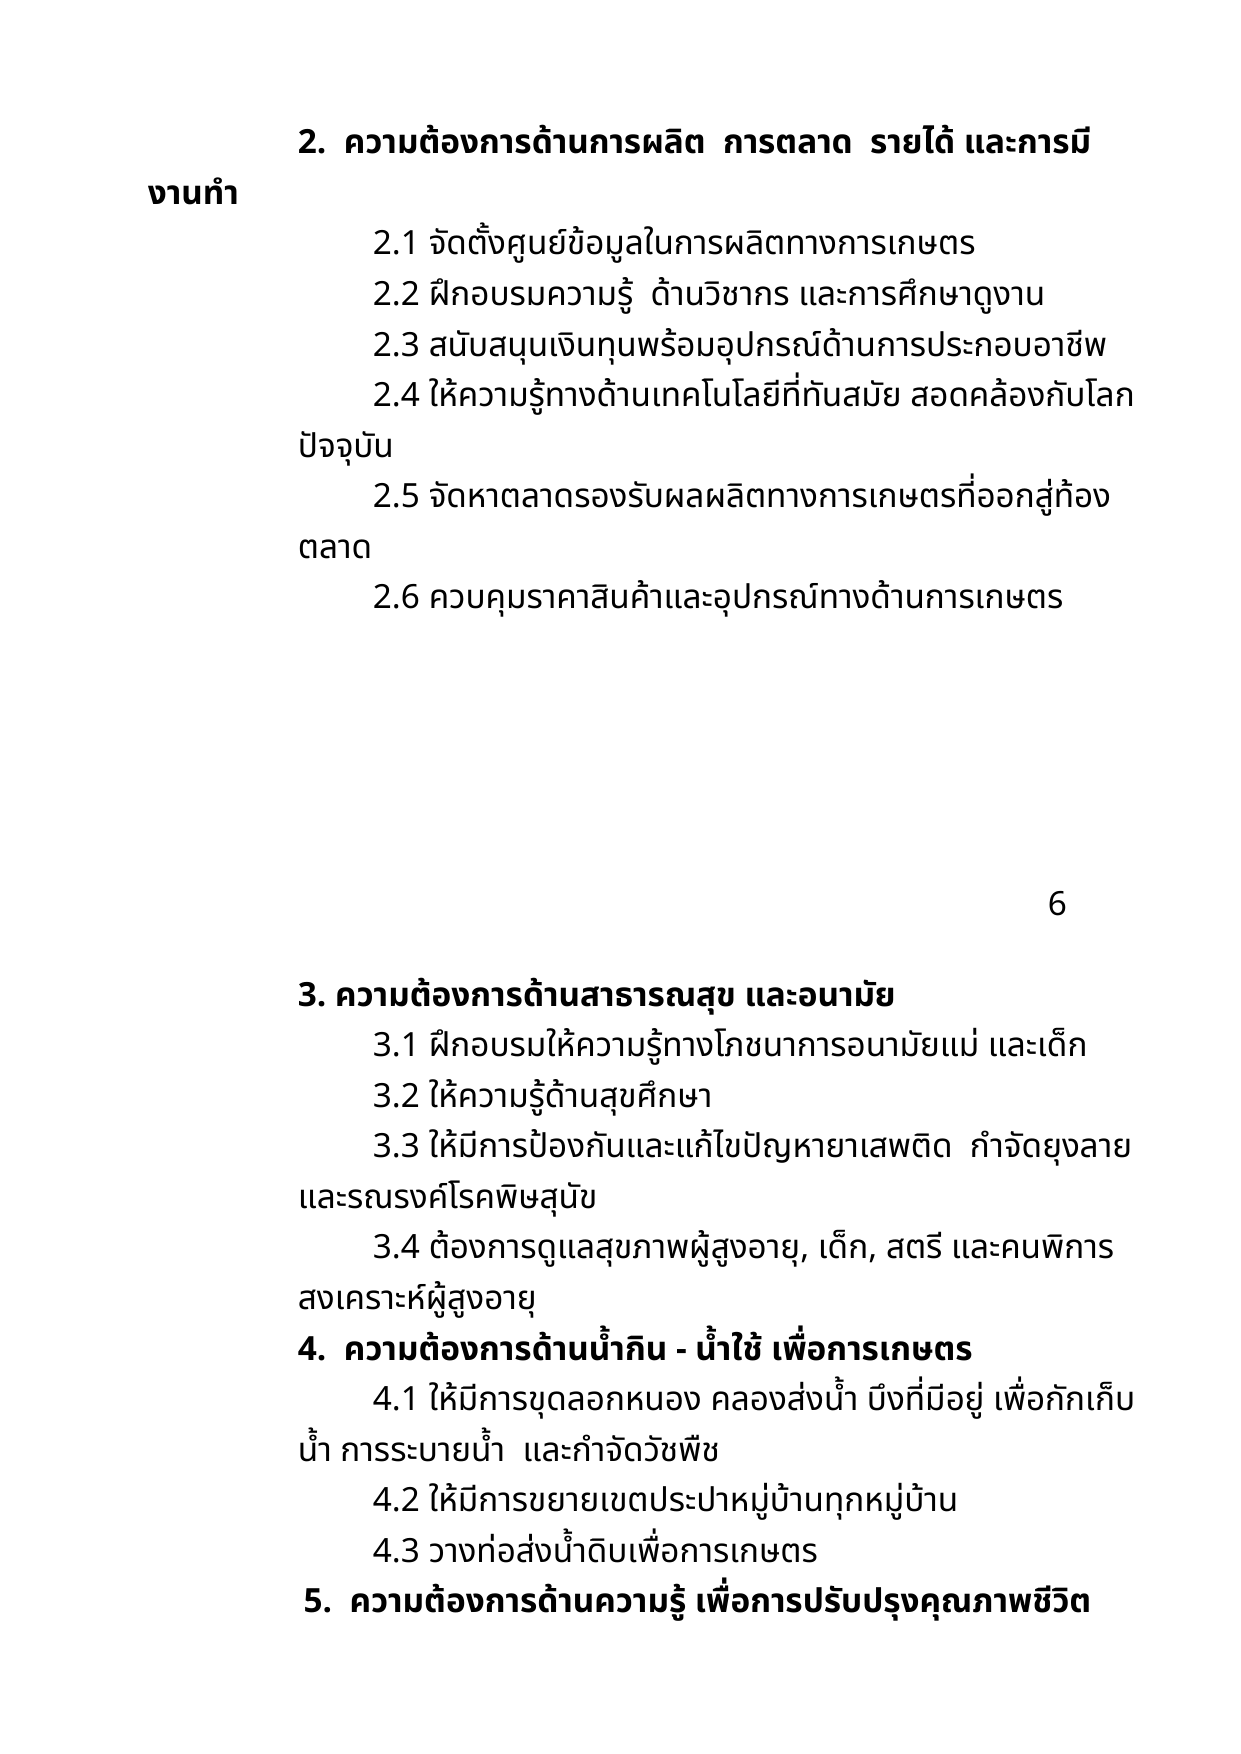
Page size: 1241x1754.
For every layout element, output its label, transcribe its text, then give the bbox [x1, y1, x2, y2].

text 2.5 จัดหาตลาดรองรับผลผลิตทางการเกษตรที่ออกสู่ท้องตลาด [298, 472, 1137, 573]
text 2.6 ควบคุมราคาสินค้าและอุปกรณ์ทางด้านการเกษตร [148, 573, 1137, 624]
text 4.1 ให้มีการขุดลอกหนอง คลองส่งน้ำ บึงที่มีอยู่ เพื่อกักเก็บน้ำ การระบายน้ำ และกำจัดวัชพืช [298, 1375, 1137, 1476]
text 4.2 ให้มีการขยายเขตประปาหมู่บ้านทุกหมู่บ้าน [298, 1476, 1137, 1527]
text 2.2 ฝึกอบรมความรู้ ด้านวิชากร และการศึกษาดูงาน [298, 270, 1137, 320]
text 5. ความต้องการด้านความรู้ เพื่อการปรับปรุงคุณภาพชีวิต [185, 1577, 1137, 1628]
text 4. ความต้องการด้านน้ำกิน - น้ำใช้ เพื่อการเกษตร [148, 1324, 1137, 1375]
text 3.1 ฝึกอบรมให้ความรู้ทางโภชนาการอนามัยแม่ และเด็ก [298, 1021, 1137, 1072]
text 4.3 วางท่อส่งน้ำดิบเพื่อการเกษตร [298, 1527, 1137, 1577]
text 3.3 ให้มีการป้องกันและแก้ไขปัญหายาเสพติด กำจัดยุงลายและรณรงค์โรคพิษสุนัข [298, 1122, 1167, 1223]
text 3.2 ให้ความรู้ด้านสุขศึกษา [298, 1072, 1137, 1122]
text 2.1 จัดตั้งศูนย์ข้อมูลในการผลิตทางการเกษตร [298, 219, 1137, 270]
text 3.4 ต้องการดูแลสุขภาพผู้สูงอายุ, เด็ก, สตรี และคนพิการ สงเคราะห์ผู้สูงอายุ [298, 1223, 1137, 1324]
text 3. ความต้องการด้านสาธารณสุข และอนามัย [148, 970, 1137, 1021]
text 2.3 สนับสนุนเงินทุนพร้อมอุปกรณ์ด้านการประกอบอาชีพ [298, 320, 1137, 371]
text 6 [148, 879, 1137, 925]
text 2.4 ให้ความรู้ทางด้านเทคโนโลยีที่ทันสมัย สอดคล้องกับโลกปัจจุบัน [298, 371, 1137, 472]
text 2. ความต้องการด้านการผลิต การตลาด รายได้ และการมีงานทำ [148, 118, 1137, 219]
